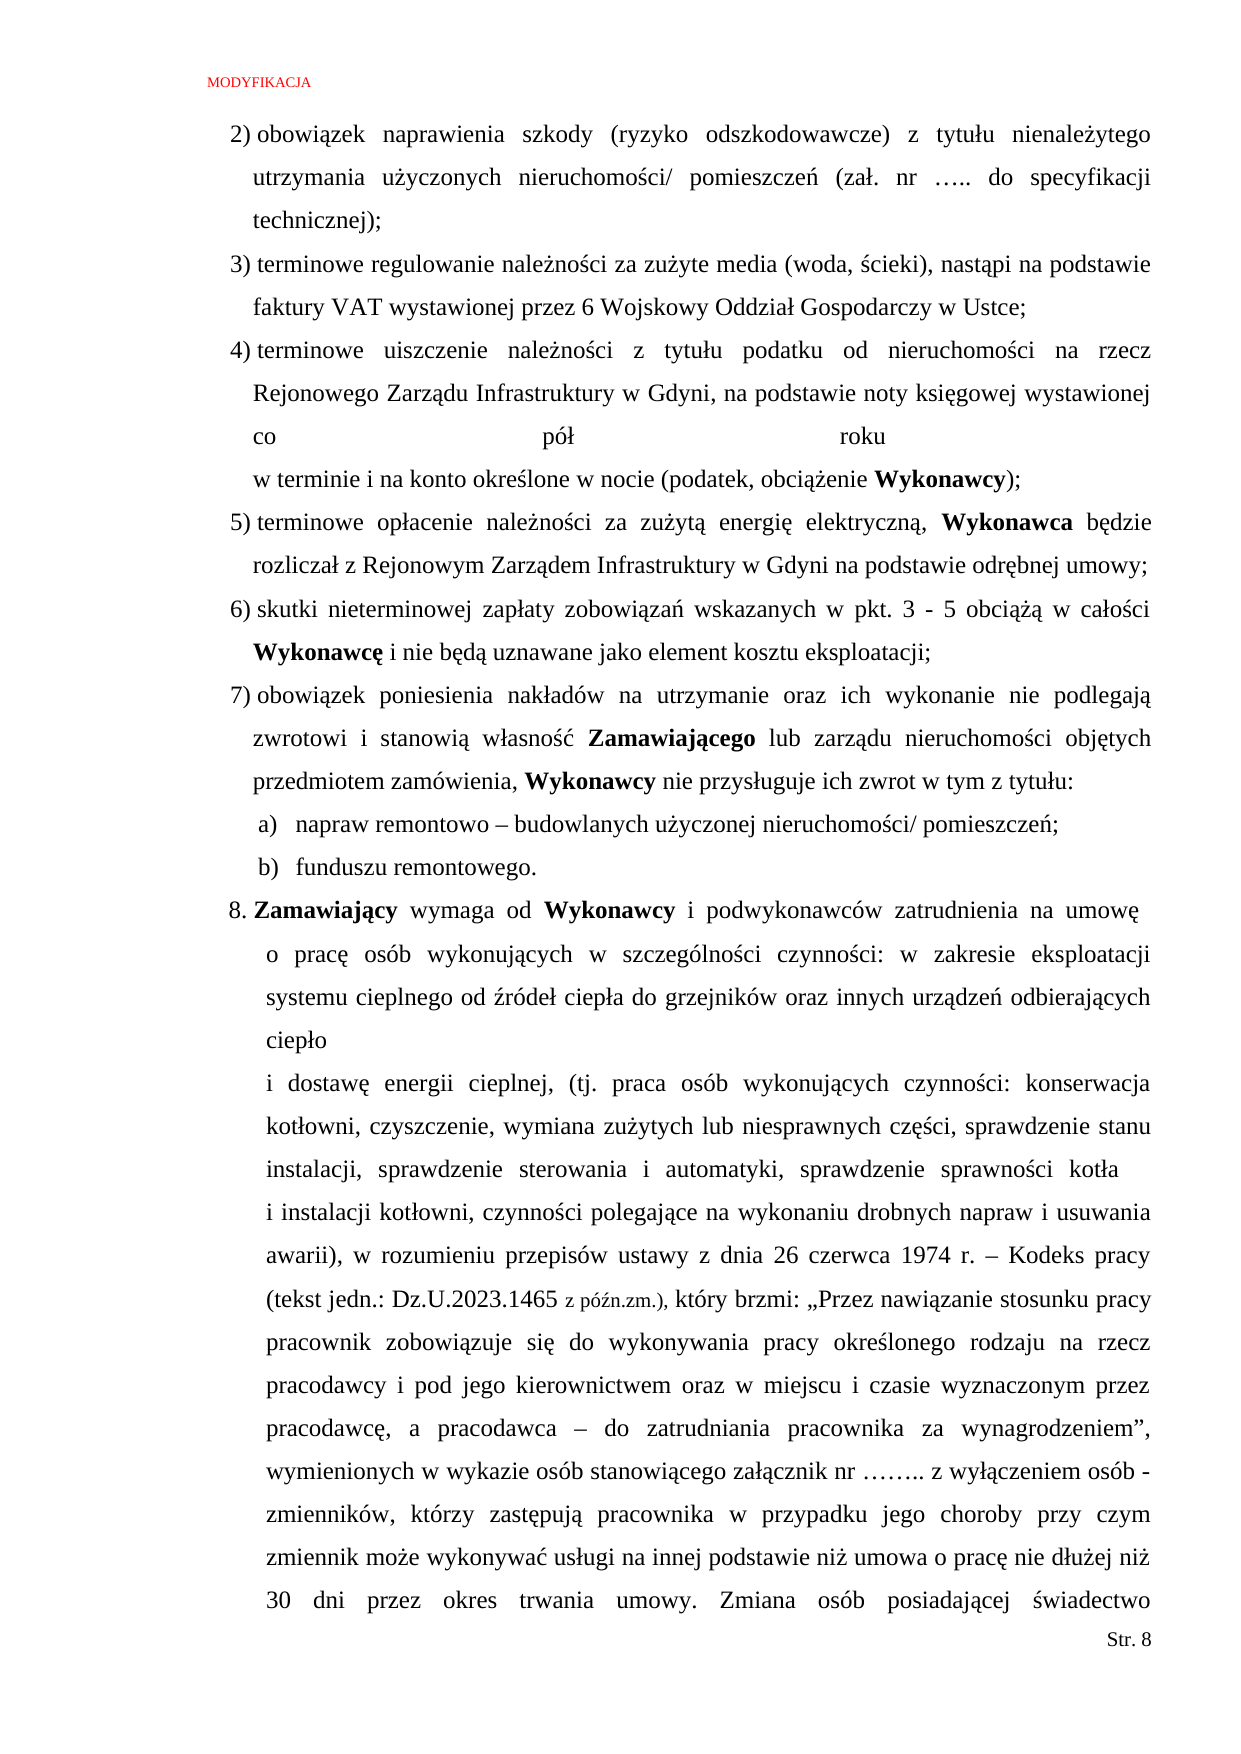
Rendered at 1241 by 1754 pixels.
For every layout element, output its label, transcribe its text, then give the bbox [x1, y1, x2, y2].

list terminowe opłacenie należności za zużytą energię elektryczną, Wykonawca będzie rozliczał z Rejonowym Zarządem Infrastruktury w Gdyni na podstawie odrębnej umowy; [230, 507, 1152, 579]
list terminowe regulowanie należności za zużyte media (woda, ścieki), nastąpi na podstawie faktury VAT wystawionej przez 6 Wojskowy Oddział Gospodarczy w Ustce; [230, 249, 1152, 321]
list obowiązek naprawienia szkody (ryzyko odszkodowawcze) z tytułu nienależytego utrzymania użyczonych nieruchomości/ pomieszczeń (zał. nr ….. do specyfikacji technicznej); [230, 119, 1152, 234]
list napraw remontowo – budowlanych użyczonej nieruchomości/ pomieszczeń; [258, 809, 1152, 838]
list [228, 896, 1152, 1614]
list terminowe uiszczenie należności z tytułu podatku od nieruchomości na rzecz Rejonowego Zarządu Infrastruktury w Gdyni, na podstawie noty księgowej wystawionej co pół roku w terminie i na konto określone w nocie (podatek, obciążenie Wykonawcy); [230, 335, 1152, 493]
list funduszu remontowego. [258, 852, 1152, 881]
list skutki nieterminowej zapłaty zobowiązań wskazanych w pkt. 3 - 5 obciążą w całości Wykonawcę i nie będą uznawane jako element kosztu eksploatacji; [230, 594, 1152, 666]
list obowiązek poniesienia nakładów na utrzymanie oraz ich wykonanie nie podlegają zwrotowi i stanowią własność Zamawiającego lub zarządu nieruchomości objętych przedmiotem zamówienia, Wykonawcy nie przysługuje ich zwrot w tym z tytułu: [230, 680, 1152, 795]
